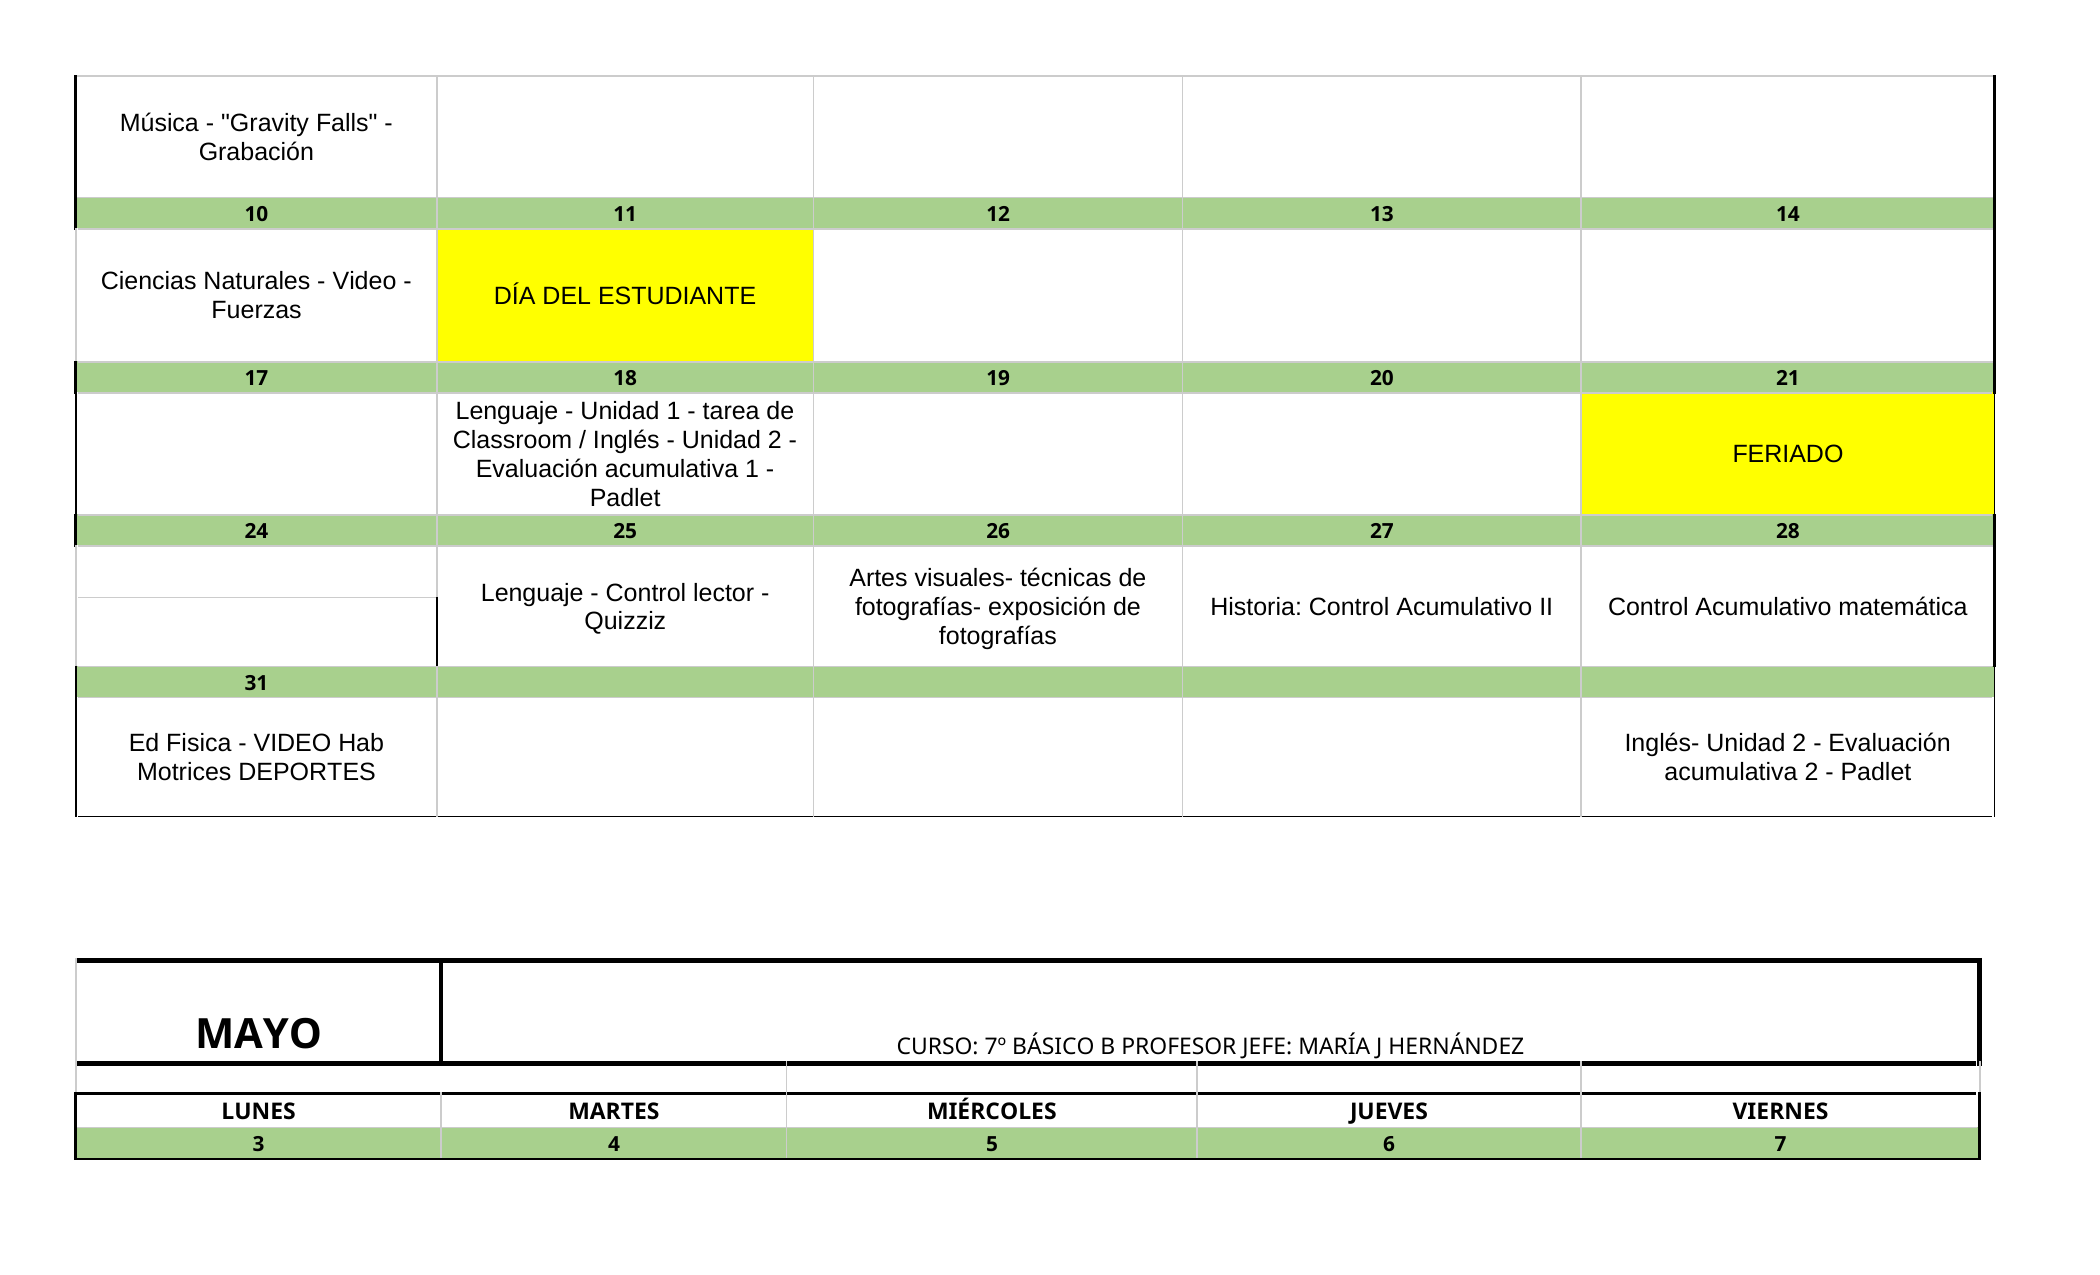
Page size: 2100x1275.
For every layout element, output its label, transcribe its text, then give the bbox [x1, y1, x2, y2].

table_cell 19 [814, 363, 1182, 392]
table_cell 12 [814, 198, 1182, 228]
table_cell Artes visuales- técnicas de fotografías- exposición de fotografías [814, 547, 1182, 666]
table_cell FERIADO [1582, 392, 1994, 514]
table_cell [1198, 1066, 1580, 1092]
table_cell [438, 698, 813, 816]
table_header CURSO: 7º BÁSICO B PROFESOR JEFE: MARÍA J HERNÁNDEZ [443, 963, 1977, 1061]
table_cell [77, 1066, 786, 1092]
table_cell [1582, 666, 1994, 697]
table_cell 28 [1582, 514, 1993, 545]
table_cell [1183, 230, 1580, 361]
table_cell [814, 667, 1182, 697]
table_cell [814, 698, 1182, 816]
table_cell [787, 1066, 1196, 1092]
table_cell Ciencias Naturales - Video - Fuerzas [77, 228, 436, 361]
table_cell MIÉRCOLES [787, 1095, 1196, 1127]
table_cell [1183, 667, 1580, 697]
table_cell 25 [438, 516, 813, 545]
table_cell [1183, 394, 1580, 514]
table_cell [814, 394, 1182, 514]
table_cell [77, 597, 436, 666]
table_cell [1183, 77, 1580, 197]
table_cell [77, 392, 436, 514]
table_cell 6 [1198, 1128, 1580, 1158]
table_cell Control Acumulativo matemática [1582, 547, 1993, 666]
table_cell 11 [438, 198, 813, 228]
table_cell Lenguaje - Control lector - Quizziz [438, 547, 813, 666]
table_cell [1582, 77, 1993, 197]
table_cell 4 [442, 1128, 786, 1158]
table_cell 14 [1582, 198, 1993, 228]
table_cell 31 [77, 666, 436, 697]
table_cell 17 [77, 361, 436, 392]
table_cell VIERNES [1582, 1092, 1978, 1127]
table_cell [77, 545, 436, 597]
table_cell 20 [1183, 363, 1580, 392]
table_cell DÍA DEL ESTUDIANTE [438, 230, 813, 361]
table_cell [814, 230, 1182, 361]
table_cell 27 [1183, 516, 1580, 545]
table_cell [438, 667, 813, 697]
table_cell Inglés- Unidad 2 - Evaluación acumulativa 2 - Padlet [1582, 697, 1994, 816]
table_cell [1183, 698, 1580, 816]
table_cell 7 [1582, 1127, 1978, 1158]
table_cell LUNES [77, 1095, 440, 1127]
table_cell JUEVES [1198, 1095, 1580, 1127]
table_cell Ed Fisica - VIDEO Hab Motrices DEPORTES [77, 697, 436, 816]
table_cell 24 [77, 514, 436, 545]
table_cell 13 [1183, 198, 1580, 228]
table_cell Historia: Control Acumulativo II [1183, 547, 1580, 666]
table_cell Lenguaje - Unidad 1 - tarea de Classroom / Inglés - Unidad 2 - Evaluación acumulativa 1 - Padlet [438, 394, 813, 514]
table_cell 21 [1582, 363, 1993, 392]
table_cell [1582, 1061, 1979, 1092]
table_cell [814, 77, 1182, 197]
table_cell 5 [787, 1128, 1196, 1158]
table_header MAYO [77, 963, 439, 1061]
table_cell [438, 77, 813, 197]
table_cell MARTES [442, 1095, 786, 1127]
table_cell 3 [77, 1128, 440, 1158]
table_cell 26 [814, 516, 1182, 545]
table_cell 18 [438, 363, 813, 392]
table_cell Música - "Gravity Falls" - Grabación [77, 77, 436, 197]
table_cell 10 [77, 198, 436, 228]
table_cell [1582, 230, 1993, 361]
